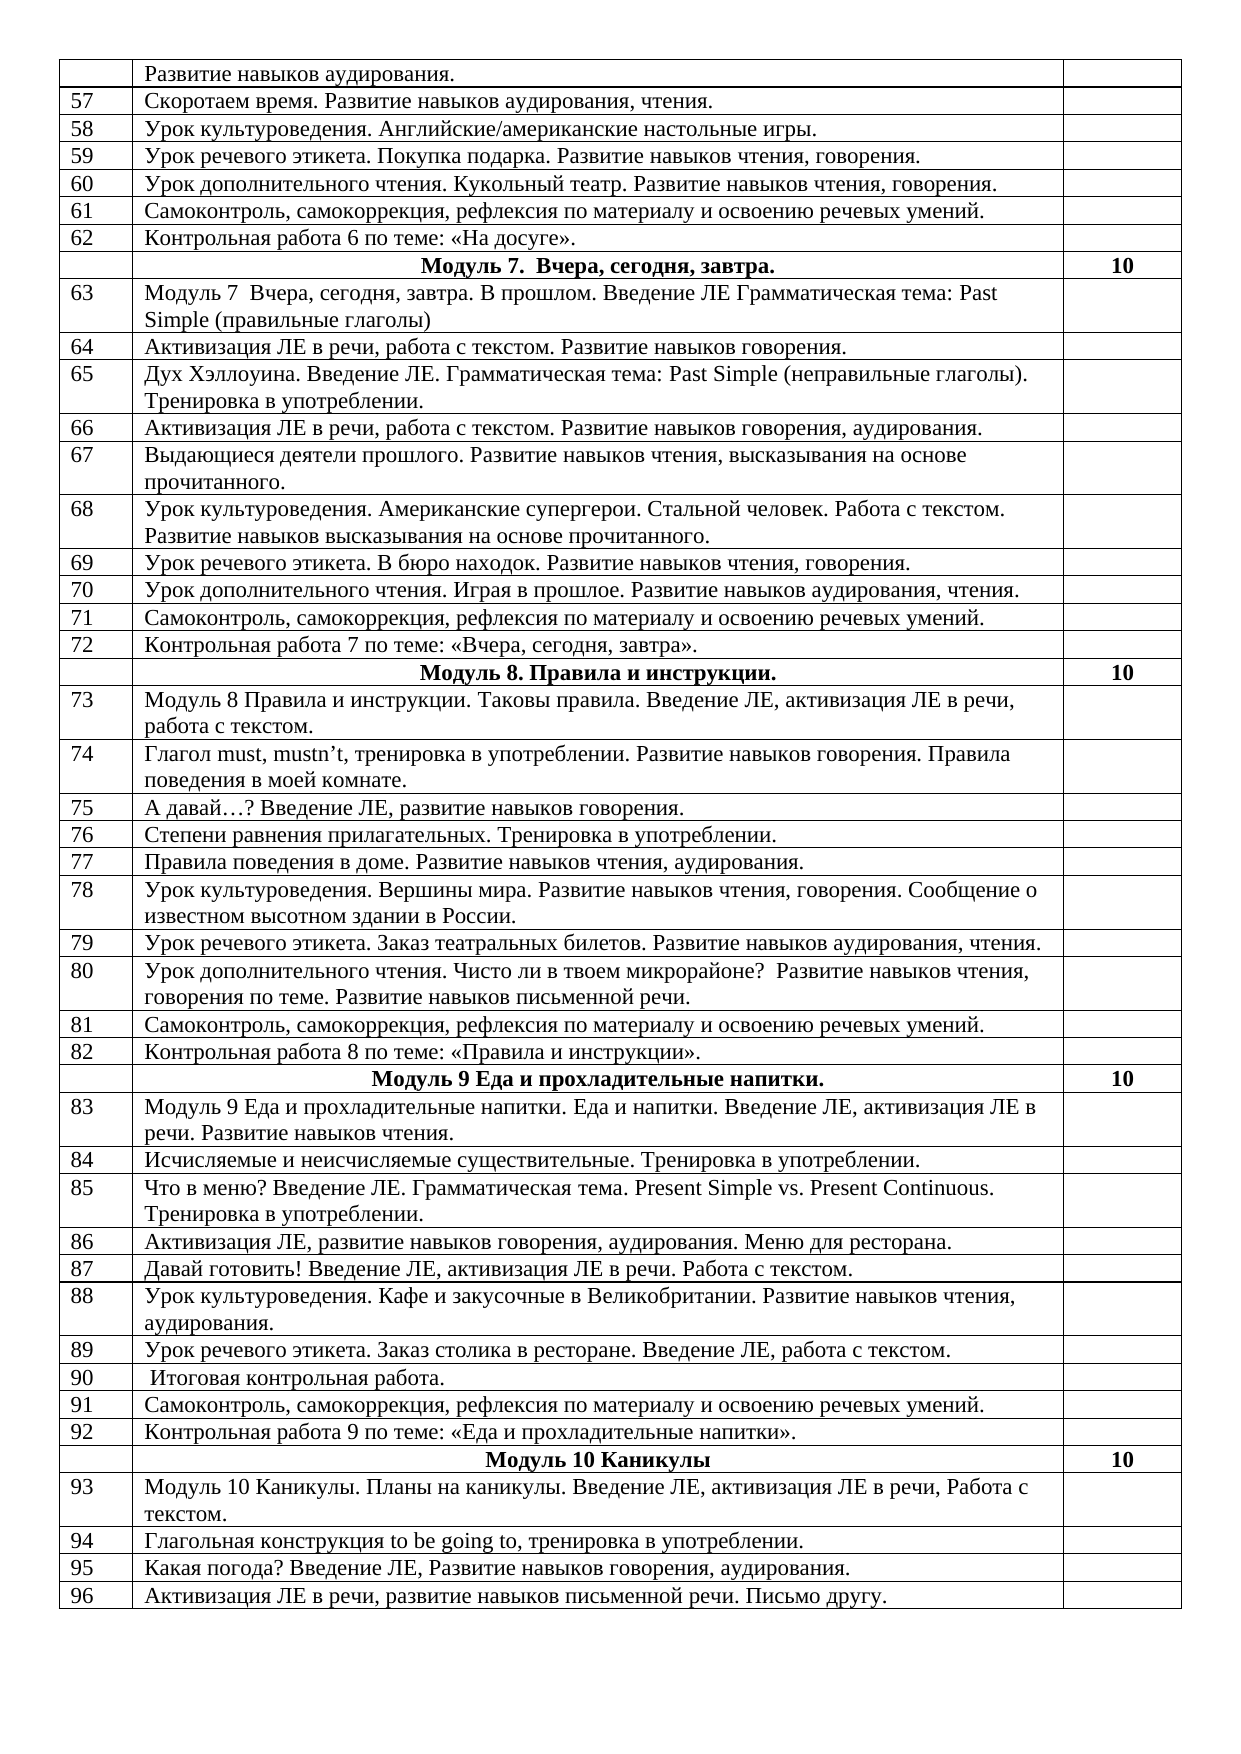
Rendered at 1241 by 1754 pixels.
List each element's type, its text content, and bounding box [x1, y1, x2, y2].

table_cell Контрольная работа 7 по теме: «Вчера, сегодня, завтра». [133, 631, 1063, 658]
table_cell Модуль 8. Правила и инструкции. [133, 659, 1063, 685]
table_cell 77 [60, 848, 132, 875]
table_cell 62 [60, 225, 132, 251]
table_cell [133, 60, 1063, 86]
table_cell 87 [60, 1255, 132, 1281]
table_cell 85 [60, 1174, 132, 1227]
table_cell [1064, 333, 1181, 359]
table_cell [1064, 1336, 1181, 1363]
table_cell 76 [60, 821, 132, 847]
table_cell Дух Хэллоуина. Введение ЛЕ. Грамматическая тема: Past Simple (неправильные глаголы). Тренировка в употреблении. [133, 360, 1063, 413]
table_cell Какая погода? Введение ЛЕ, Развитие навыков говорения, аудирования. [133, 1554, 1063, 1581]
table_cell 70 [60, 576, 132, 603]
table_cell Степени равнения прилагательных. Тренировка в употреблении. [133, 821, 1063, 847]
table_cell 96 [60, 1582, 132, 1608]
table_cell Исчисляемые и неисчисляемые существительные. Тренировка в употреблении. [133, 1147, 1063, 1173]
table_cell [1064, 1419, 1181, 1445]
table_cell [1064, 1527, 1181, 1553]
table_cell Модуль 7 Вчера, сегодня, завтра. В прошлом. Введение ЛЕ Грамматическая тема: Past Simple (правильные глаголы) [133, 279, 1063, 332]
table_cell Модуль 9 Еда и прохладительные напитки. [133, 1065, 1063, 1092]
table_cell [1064, 930, 1181, 956]
table_cell Итоговая контрольная работа. [133, 1364, 1063, 1390]
table_cell [1064, 1364, 1181, 1390]
table_cell Урок культуроведения. Кафе и закусочные в Великобритании. Развитие навыков чтения, аудирования. [133, 1283, 1063, 1335]
table_cell 81 [60, 1011, 132, 1037]
table_cell [1064, 1174, 1181, 1227]
table_cell 68 [60, 495, 132, 548]
table_cell 64 [60, 333, 132, 359]
table_cell [60, 1065, 132, 1092]
table_cell Активизация ЛЕ в речи, работа с текстом. Развитие навыков говорения, аудирования. [133, 414, 1063, 441]
table_cell [1064, 686, 1181, 739]
table_cell Урок речевого этикета. Покупка подарка. Развитие навыков чтения, говорения. [133, 142, 1063, 169]
table_cell Урок речевого этикета. Заказ театральных билетов. Развитие навыков аудирования, чтения. [133, 930, 1063, 956]
table_cell Урок речевого этикета. В бюро находок. Развитие навыков чтения, говорения. [133, 549, 1063, 575]
table_cell [1064, 170, 1181, 196]
table_cell 91 [60, 1391, 132, 1417]
table_cell [1064, 1147, 1181, 1173]
table_cell 79 [60, 930, 132, 956]
table_cell [1064, 876, 1181, 928]
table_cell [1064, 442, 1181, 494]
table_cell Что в меню? Введение ЛЕ. Грамматическая тема. Present Simple vs. Present Continuous. Тренировка в употреблении. [133, 1174, 1063, 1227]
table_cell 71 [60, 604, 132, 630]
table_cell 90 [60, 1364, 132, 1390]
table_cell [1064, 631, 1181, 658]
table_cell [1064, 1011, 1181, 1037]
table_cell [1064, 848, 1181, 875]
table_cell 89 [60, 1336, 132, 1363]
table_cell [1064, 88, 1181, 114]
table_cell 92 [60, 1419, 132, 1445]
table_cell 10 [1064, 252, 1181, 278]
table_cell [1064, 1391, 1181, 1417]
table_cell 88 [60, 1283, 132, 1335]
table_cell [1064, 957, 1181, 1009]
table_cell [1064, 604, 1181, 630]
table_cell Правила поведения в доме. Развитие навыков чтения, аудирования. [133, 848, 1063, 875]
table_cell [1064, 1283, 1181, 1335]
table_cell [1064, 1582, 1181, 1608]
table_cell Урок дополнительного чтения. Играя в прошлое. Развитие навыков аудирования, чтения. [133, 576, 1063, 603]
table_cell 66 [60, 414, 132, 441]
table_cell 56 [60, 60, 132, 86]
table_cell Активизация ЛЕ, развитие навыков говорения, аудирования. Меню для ресторана. [133, 1228, 1063, 1254]
table_cell [60, 659, 132, 685]
table_cell 57 [60, 88, 132, 114]
table_cell [1064, 549, 1181, 575]
table_cell 73 [60, 686, 132, 739]
table_cell Урок культуроведения. Американские супергерои. Стальной человек. Работа с текстом. Развитие навыков высказывания на основе прочитанного. [133, 495, 1063, 548]
table_cell [1064, 60, 1181, 86]
table_cell [1064, 197, 1181, 223]
table_cell Урок речевого этикета. Заказ столика в ресторане. Введение ЛЕ, работа с текстом. [133, 1336, 1063, 1363]
table_cell [1064, 414, 1181, 441]
table_cell [1064, 142, 1181, 169]
table_cell Самоконтроль, самокоррекция, рефлексия по материалу и освоению речевых умений. [133, 604, 1063, 630]
table_cell Давай готовить! Введение ЛЕ, активизация ЛЕ в речи. Работа с текстом. [133, 1255, 1063, 1281]
table_cell 74 [60, 740, 132, 792]
table_cell 10 [1064, 1446, 1181, 1472]
table_cell [1064, 279, 1181, 332]
table_cell Самоконтроль, самокоррекция, рефлексия по материалу и освоению речевых умений. [133, 197, 1063, 223]
table_cell Контрольная работа 6 по теме: «На досуге». [133, 225, 1063, 251]
table_cell Модуль 7. Вчера, сегодня, завтра. [133, 252, 1063, 278]
table_cell Самоконтроль, самокоррекция, рефлексия по материалу и освоению речевых умений. [133, 1391, 1063, 1417]
table_cell 59 [60, 142, 132, 169]
table_cell 60 [60, 170, 132, 196]
table_cell [1064, 1255, 1181, 1281]
table_cell [60, 252, 132, 278]
table_cell 93 [60, 1473, 132, 1526]
table_cell Модуль 10 Каникулы [133, 1446, 1063, 1472]
table_cell А давай…? Введение ЛЕ, развитие навыков говорения. [133, 794, 1063, 820]
table_cell 10 [1064, 1065, 1181, 1092]
table_cell 10 [1064, 659, 1181, 685]
table_cell Модуль 9 Еда и прохладительные напитки. Еда и напитки. Введение ЛЕ, активизация ЛЕ в речи. Развитие навыков чтения. [133, 1093, 1063, 1146]
table_cell [60, 1446, 132, 1472]
table_cell 65 [60, 360, 132, 413]
table_cell [1064, 821, 1181, 847]
table_cell Контрольная работа 9 по теме: «Еда и прохладительные напитки». [133, 1419, 1063, 1445]
table_cell 84 [60, 1147, 132, 1173]
table_cell 69 [60, 549, 132, 575]
table_cell Модуль 8 Правила и инструкции. Таковы правила. Введение ЛЕ, активизация ЛЕ в речи, работа с текстом. [133, 686, 1063, 739]
table_cell [1064, 576, 1181, 603]
table_cell 61 [60, 197, 132, 223]
table_cell [1064, 1473, 1181, 1526]
table_cell Модуль 10 Каникулы. Планы на каникулы. Введение ЛЕ, активизация ЛЕ в речи, Работа с текстом. [133, 1473, 1063, 1526]
table_cell Урок дополнительного чтения. Кукольный театр. Развитие навыков чтения, говорения. [133, 170, 1063, 196]
table_cell 75 [60, 794, 132, 820]
table_cell [1064, 794, 1181, 820]
table_cell Скоротаем время. Развитие навыков аудирования, чтения. [133, 88, 1063, 114]
table_cell Урок дополнительного чтения. Чисто ли в твоем микрорайоне? Развитие навыков чтения, говорения по теме. Развитие навыков письменной речи. [133, 957, 1063, 1009]
table_cell Глагольная конструкция to be going to, тренировка в употреблении. [133, 1527, 1063, 1553]
table_cell 80 [60, 957, 132, 1009]
table_cell [1064, 1038, 1181, 1064]
table_cell [1064, 1093, 1181, 1146]
table_cell Контрольная работа 8 по теме: «Правила и инструкции». [133, 1038, 1063, 1064]
table_cell Глагол must, mustn’t, тренировка в употреблении. Развитие навыков говорения. Правила поведения в моей комнате. [133, 740, 1063, 792]
table_cell 94 [60, 1527, 132, 1553]
table_cell 63 [60, 279, 132, 332]
table_cell Активизация ЛЕ в речи, работа с текстом. Развитие навыков говорения. [133, 333, 1063, 359]
table_cell [1064, 115, 1181, 141]
table_cell 67 [60, 442, 132, 494]
table_cell 78 [60, 876, 132, 928]
table_cell [1064, 495, 1181, 548]
table_cell Урок культуроведения. Вершины мира. Развитие навыков чтения, говорения. Сообщение о известном высотном здании в России. [133, 876, 1063, 928]
table_cell Активизация ЛЕ в речи, развитие навыков письменной речи. Письмо другу. [133, 1582, 1063, 1608]
table_cell 86 [60, 1228, 132, 1254]
table_cell [1064, 360, 1181, 413]
table_cell 95 [60, 1554, 132, 1581]
table_cell [1064, 1554, 1181, 1581]
table_cell 83 [60, 1093, 132, 1146]
table_cell 72 [60, 631, 132, 658]
table_cell 58 [60, 115, 132, 141]
table_cell [1064, 740, 1181, 792]
table_cell Выдающиеся деятели прошлого. Развитие навыков чтения, высказывания на основе прочитанного. [133, 442, 1063, 494]
table_cell Самоконтроль, самокоррекция, рефлексия по материалу и освоению речевых умений. [133, 1011, 1063, 1037]
table_cell 82 [60, 1038, 132, 1064]
table_cell [1064, 1228, 1181, 1254]
table_cell [1064, 225, 1181, 251]
table_cell Урок культуроведения. Английские/американские настольные игры. [133, 115, 1063, 141]
